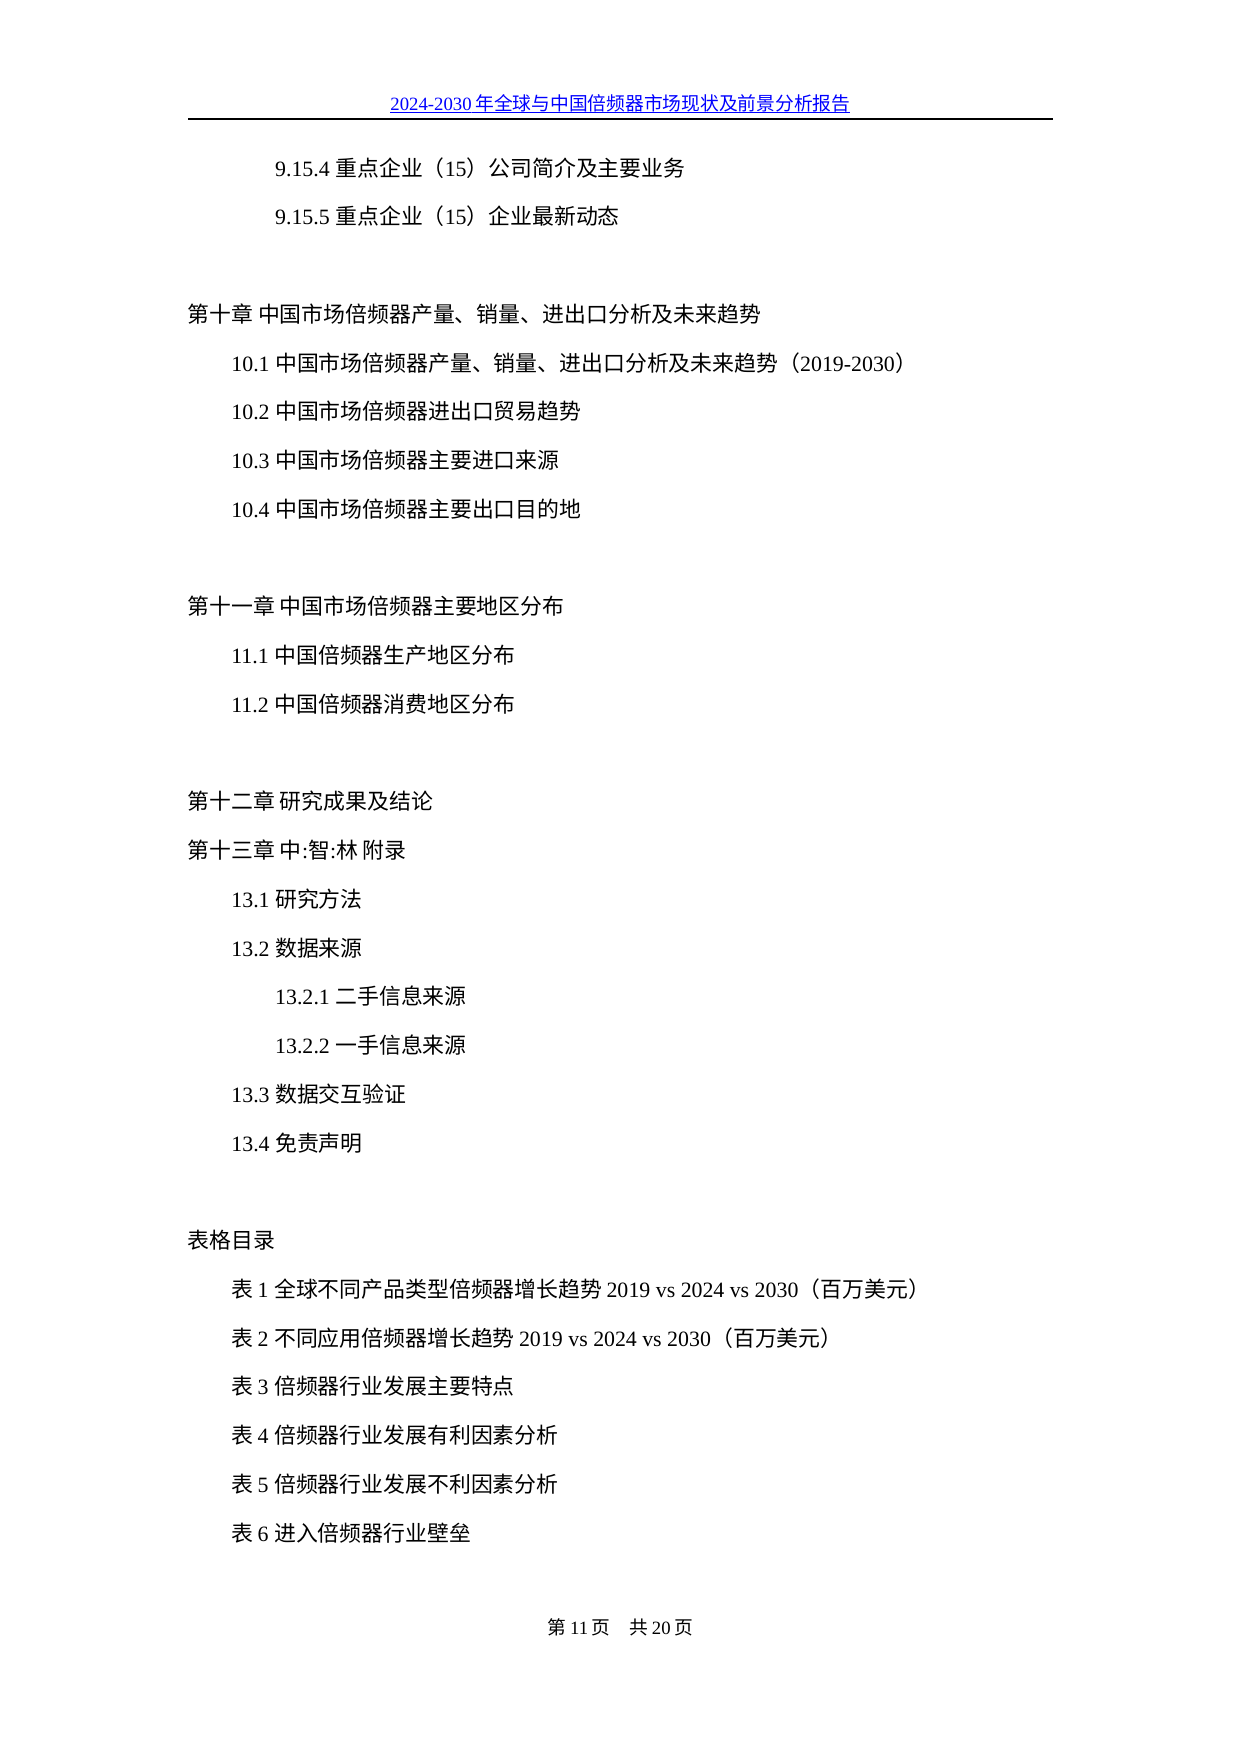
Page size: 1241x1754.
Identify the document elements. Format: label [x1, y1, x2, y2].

text [187, 150, 1053, 1548]
